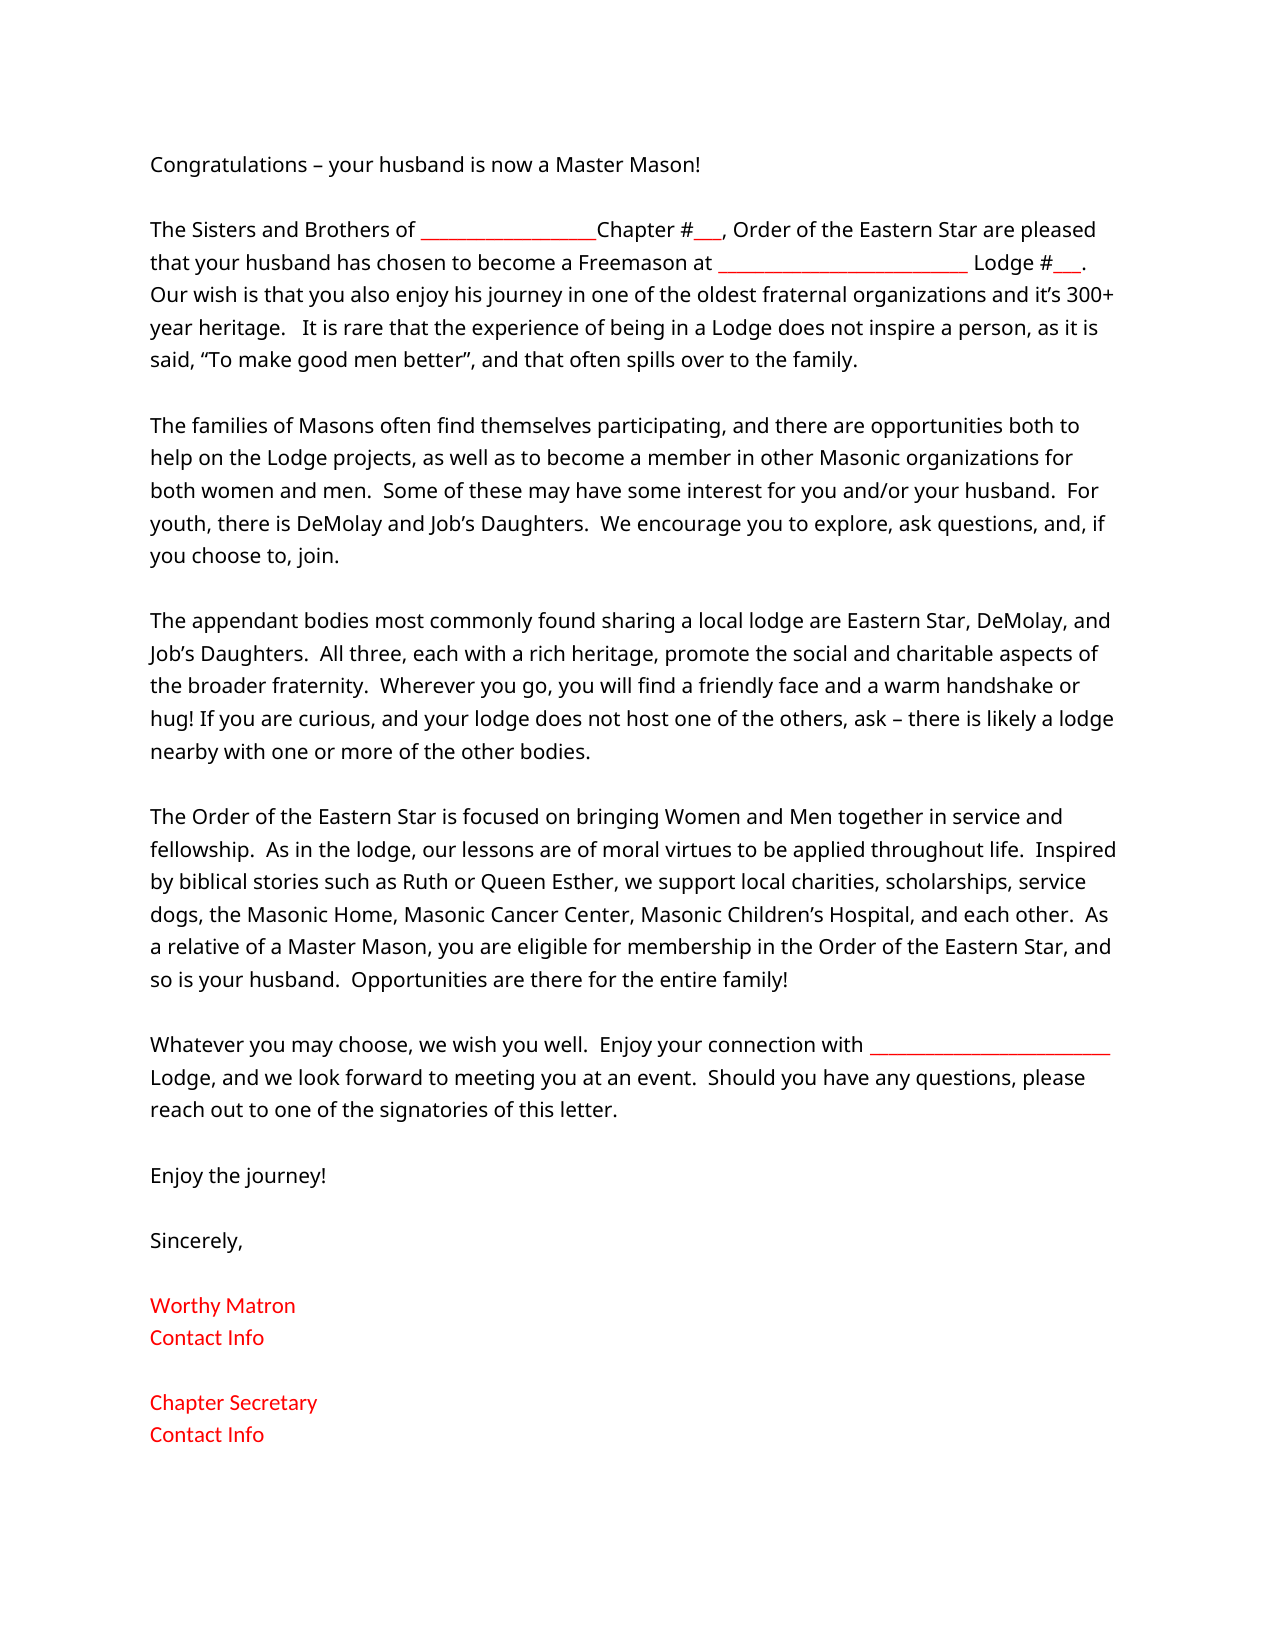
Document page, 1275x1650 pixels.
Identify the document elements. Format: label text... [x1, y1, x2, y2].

text The appendant bodies most commonly found sharing a local lodge are Eastern Star, DeMolay, and Job’s Daughters. All three, each with a rich heritage, promote the social and charitable aspects of the broader fraternity. Wherever you go, you will find a friendly face and a warm handshake or hug! If you are curious, and your lodge does not host one of the others, ask – there is likely a lodge nearby with one or more of the other bodies. [150, 606, 1125, 765]
text The families of Masons often find themselves participating, and there are opportunities both to help on the Lodge projects, as well as to become a member in other Masonic organizations for both women and men. Some of these may have some interest for you and/or your husband. For youth, there is DeMolay and Job’s Daughters. We encourage you to explore, ask questions, and, if you choose to, join. [150, 411, 1125, 570]
text The Order of the Eastern Star is focused on bringing Women and Men together in service and fellowship. As in the lodge, our lessons are of moral virtues to be applied throughout life. Inspired by biblical stories such as Ruth or Queen Esther, we support local charities, scholarships, service dogs, the Masonic Home, Masonic Cancer Center, Masonic Children’s Hospital, and each other. As a relative of a Master Mason, you are eligible for membership in the Order of the Eastern Star, and so is your husband. Opportunities are there for the entire family! [150, 802, 1125, 993]
text Worthy Matron [150, 1291, 1125, 1319]
text Whatever you may choose, we wish you well. Enjoy your connection with __________________________ Lodge, and we look forward to meeting you at an event. Should you have any questions, please reach out to one of the signatories of this letter. [150, 1030, 1125, 1124]
text Chapter Secretary [150, 1388, 1125, 1416]
text Sincerely, [150, 1226, 1125, 1254]
text The Sisters and Brothers of ___________________Chapter #___, Order of the Eastern Star are pleased that your husband has chosen to become a Freemason at ___________________________ Lodge #___. Our wish is that you also enjoy his journey in one of the oldest fraternal organizations and it’s 300+ year heritage. It is rare that the experience of being in a Lodge does not inspire a person, as it is said, “To make good men better”, and that often spills over to the family. [150, 215, 1125, 374]
text Contact Info [150, 1323, 1125, 1351]
text Enjoy the journey! [150, 1161, 1125, 1189]
text Contact Info [150, 1420, 1125, 1448]
text Congratulations – your husband is now a Master Mason! [150, 150, 1125, 178]
